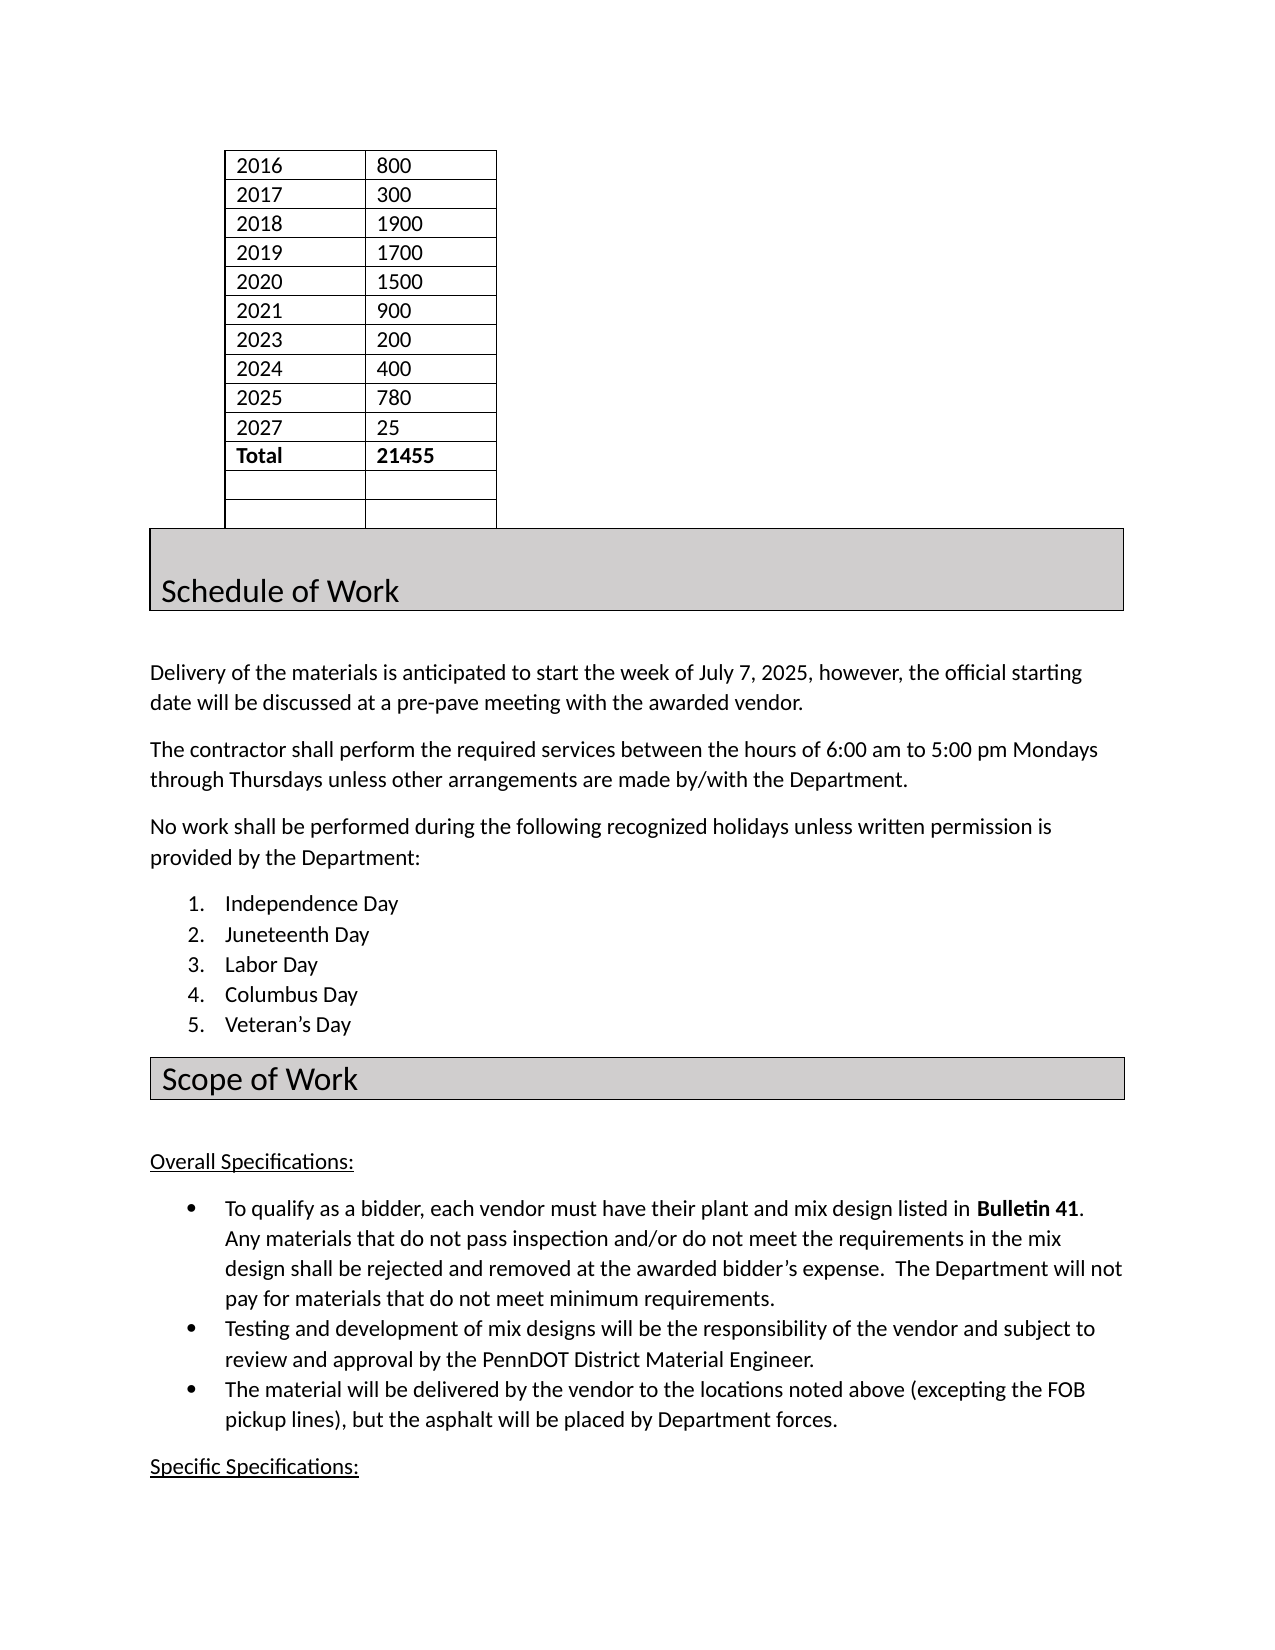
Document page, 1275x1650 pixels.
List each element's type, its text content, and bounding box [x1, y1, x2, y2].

list Testing and development of mix designs will be the responsibility of the vendor and subject to review and approval by the PennDOT District Material Engineer. [187, 1314, 1125, 1373]
list Labor Day [187, 950, 1125, 978]
text No work shall be performed during the following recognized holidays unless written permission is provided by the Department: [150, 812, 1125, 871]
table_cell 2017 [226, 180, 365, 208]
table_cell 2018 [226, 209, 365, 237]
table_cell 2024 [226, 355, 365, 382]
table_cell 2019 [226, 238, 365, 266]
table_cell 2016 [226, 151, 365, 179]
table_cell [226, 471, 365, 499]
table_cell Schedule of Work [151, 529, 1123, 610]
table_cell 2025 [226, 384, 365, 412]
list Juneteenth Day [187, 920, 1125, 948]
table_cell Total [226, 442, 365, 470]
table_cell 2021 [226, 296, 365, 324]
table_cell 200 [366, 325, 496, 353]
table_cell 780 [366, 384, 496, 412]
table_cell [226, 500, 365, 528]
text The contractor shall perform the required services between the hours of 6:00 am to 5:00 pm Mondays through Thursdays unless other arrangements are made by/with the Department. [150, 735, 1125, 793]
list Independence Day [187, 889, 1125, 917]
table_cell 25 [366, 413, 496, 441]
table_cell 2023 [226, 325, 365, 353]
list The material will be delivered by the vendor to the locations noted above (excepting the FOB pickup lines), but the asphalt will be placed by Department forces. [187, 1375, 1125, 1433]
table_cell [366, 500, 496, 528]
table_cell 2027 [226, 413, 365, 441]
table_cell 1900 [366, 209, 496, 237]
table_cell 1500 [366, 267, 496, 295]
table_header Scope of Work [151, 1058, 1124, 1099]
table_cell [366, 471, 496, 499]
text Specific Specifications: [150, 1452, 1125, 1480]
table_cell 900 [366, 296, 496, 324]
table_cell 21455 [366, 442, 496, 470]
table_cell 2020 [226, 267, 365, 295]
list Veteran’s Day [187, 1010, 1125, 1038]
table_cell 300 [366, 180, 496, 208]
table_cell 1700 [366, 238, 496, 266]
table_cell 400 [366, 355, 496, 382]
text Delivery of the materials is anticipated to start the week of July 7, 2025, however, the official starting date will be discussed at a pre-pave meeting with the awarded vendor. [150, 658, 1125, 716]
text Overall Specifications: [150, 1147, 1125, 1175]
list Columbus Day [187, 980, 1125, 1008]
list To qualify as a bidder, each vendor must have their plant and mix design listed in Bulletin 41. Any materials that do not pass inspection and/or do not meet the requirements in the mix design shall be rejected and removed at the awarded bidder’s expense. The Department will not pay for materials that do not meet minimum requirements. [187, 1194, 1125, 1312]
table_cell 800 [366, 151, 496, 179]
